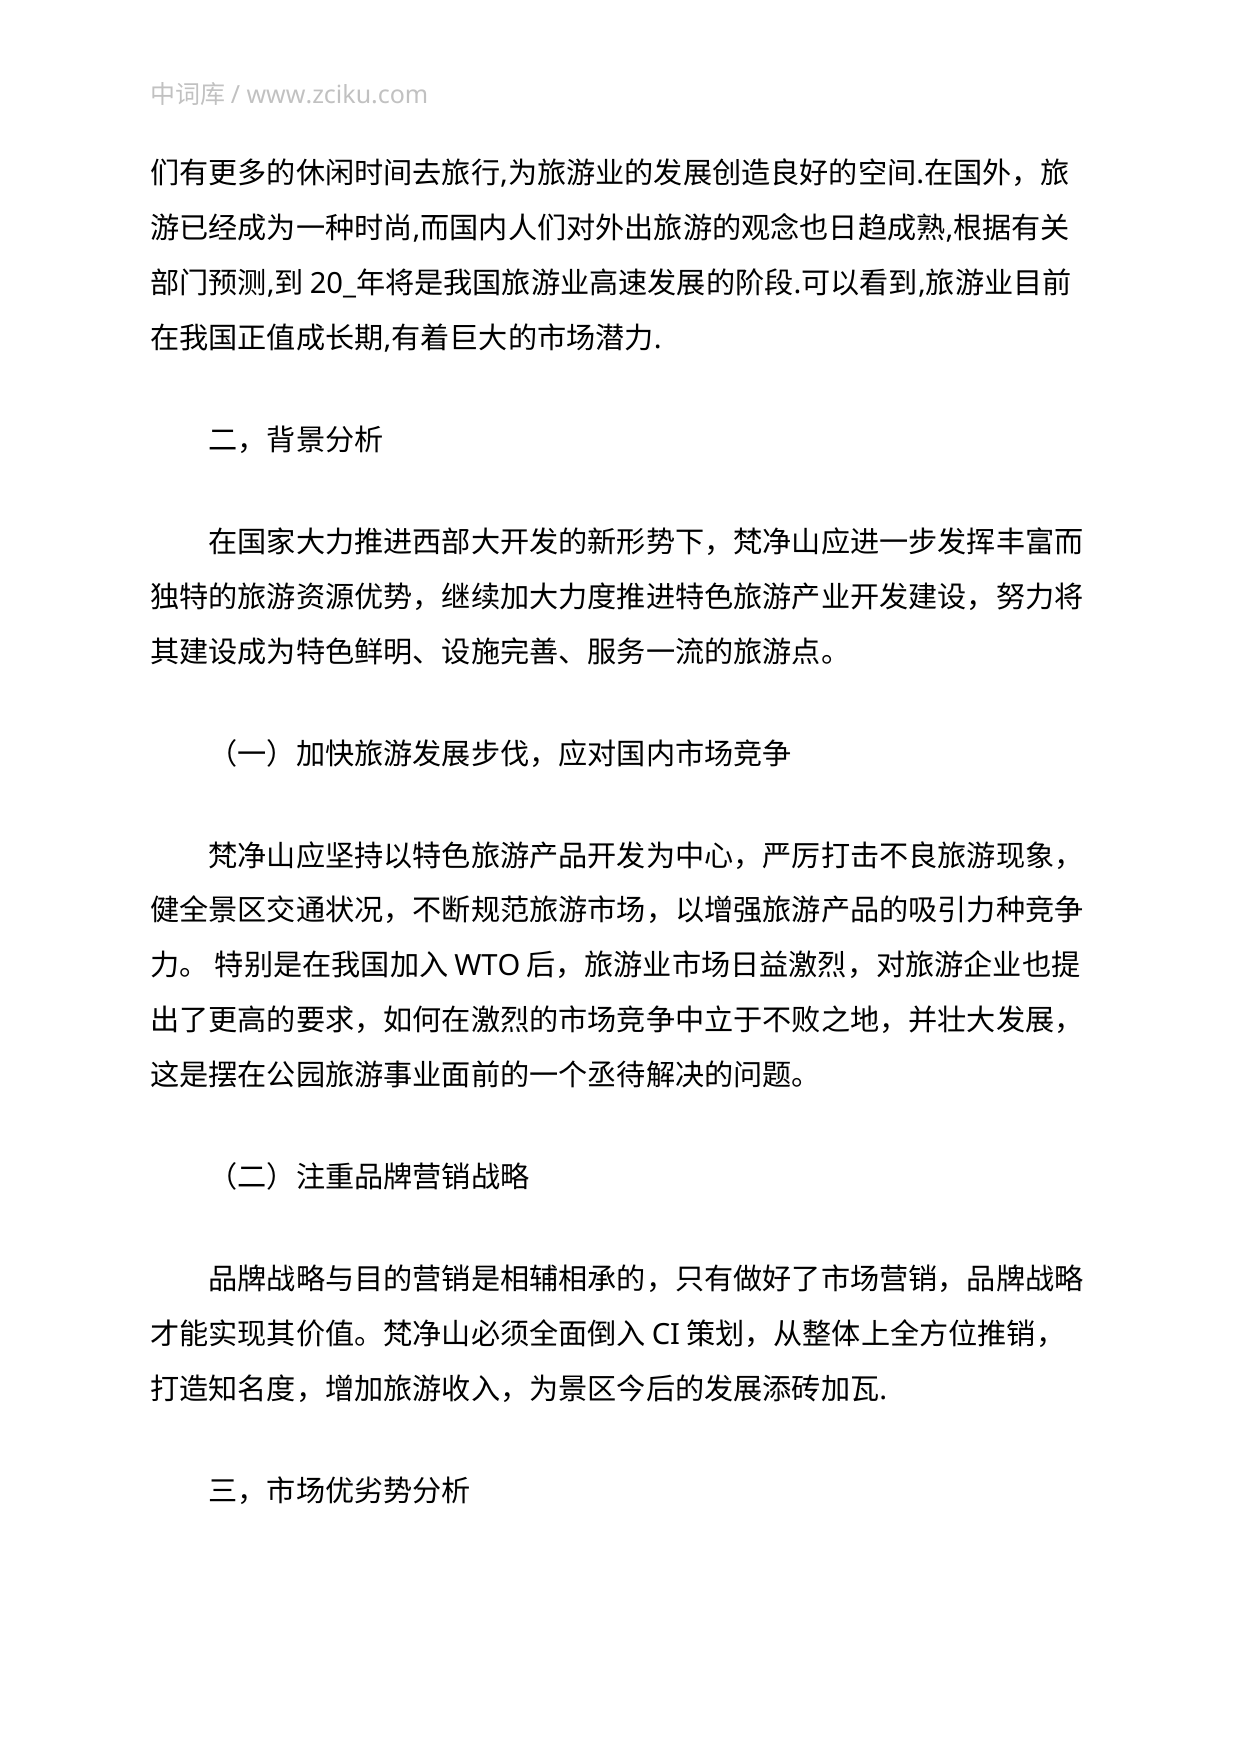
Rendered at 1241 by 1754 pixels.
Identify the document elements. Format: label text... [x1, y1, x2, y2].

text （一）加快旅游发展步伐，应对国内市场竞争 [150, 730, 1090, 773]
text 品牌战略与目的营销是相辅相承的，只有做好了市场营销，品牌战略才能实现其价值。梵净山必须全面倒入CI策划，从整体上全方位推销，打造知名度，增加旅游收入，为景区今后的发展添砖加瓦. [150, 1255, 1090, 1408]
text 三，市场优劣势分析 [150, 1467, 1090, 1509]
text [150, 150, 1090, 357]
text 梵净山应坚持以特色旅游产品开发为中心，严厉打击不良旅游现象，健全景区交通状况，不断规范旅游市场，以增强旅游产品的吸引力种竞争力。 特别是在我国加入WTO后，旅游业市场日益激烈，对旅游企业也提出了更高的要求，如何在激烈的市场竞争中立于不败之地，并壮大发展，这是摆在公园旅游事业面前的一个丞待解决的问题。 [150, 832, 1090, 1094]
text （二）注重品牌营销战略 [150, 1153, 1090, 1196]
text 在国家大力推进西部大开发的新形势下，梵净山应进一步发挥丰富而独特的旅游资源优势，继续加大力度推进特色旅游产业开发建设，努力将其建设成为特色鲜明、设施完善、服务一流的旅游点。 [150, 519, 1090, 671]
text 二，背景分析 [150, 417, 1090, 459]
